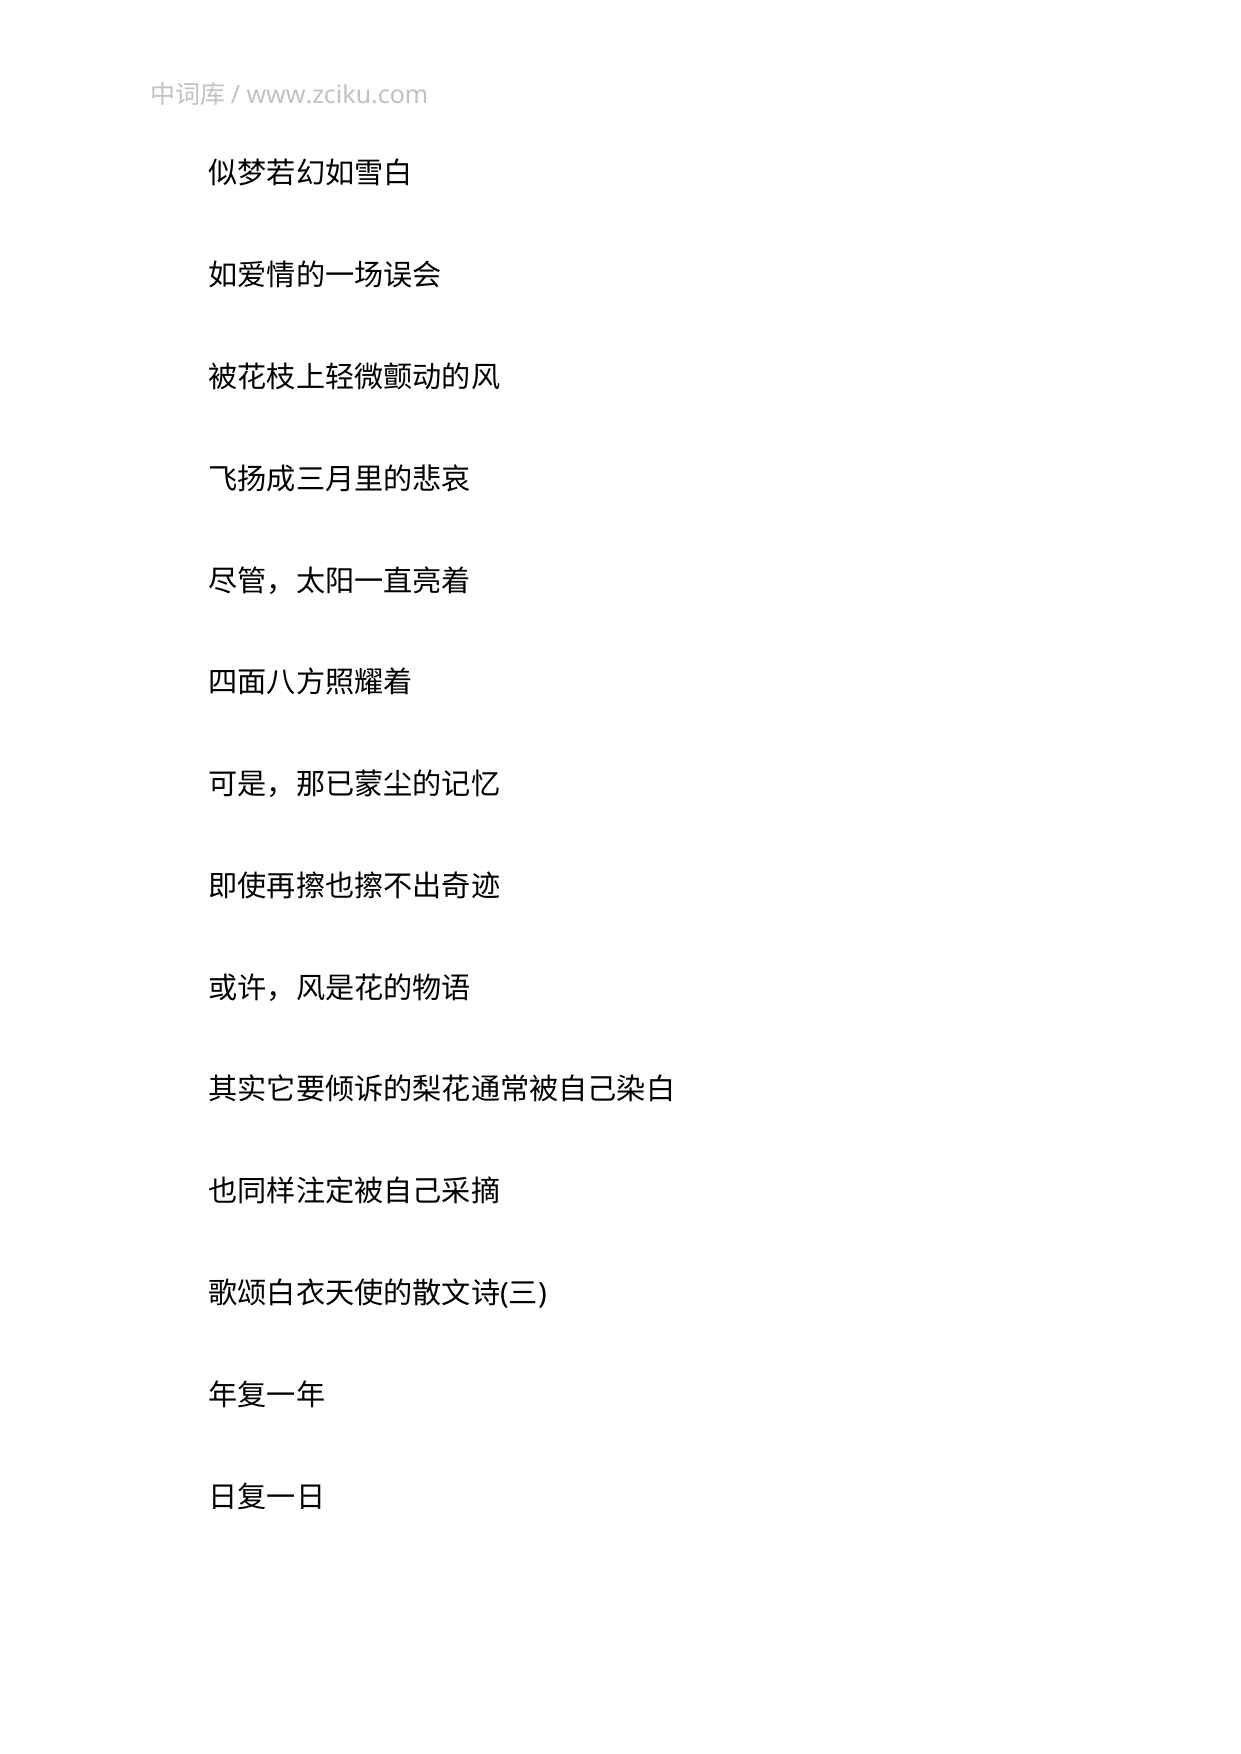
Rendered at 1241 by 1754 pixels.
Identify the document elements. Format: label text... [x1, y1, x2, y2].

text 也同样注定被自己采摘 [150, 1168, 1090, 1210]
text 如爱情的一场误会 [150, 252, 1090, 294]
text 四面八方照耀着 [150, 659, 1090, 701]
text 即使再擦也擦不出奇迹 [150, 862, 1090, 905]
text 似梦若幻如雪白 [150, 150, 1090, 192]
text 尽管，太阳一直亮着 [150, 557, 1090, 599]
text 可是，那已蒙尘的记忆 [150, 761, 1090, 803]
text 飞扬成三月里的悲哀 [150, 455, 1090, 498]
text 日复一日 [150, 1473, 1090, 1516]
text 歌颂白衣天使的散文诗(三) [150, 1269, 1090, 1312]
text 年复一年 [150, 1371, 1090, 1414]
text 或许，风是花的物语 [150, 964, 1090, 1006]
text 其实它要倾诉的梨花通常被自己染白 [150, 1066, 1090, 1108]
text 被花枝上轻微颤动的风 [150, 353, 1090, 396]
